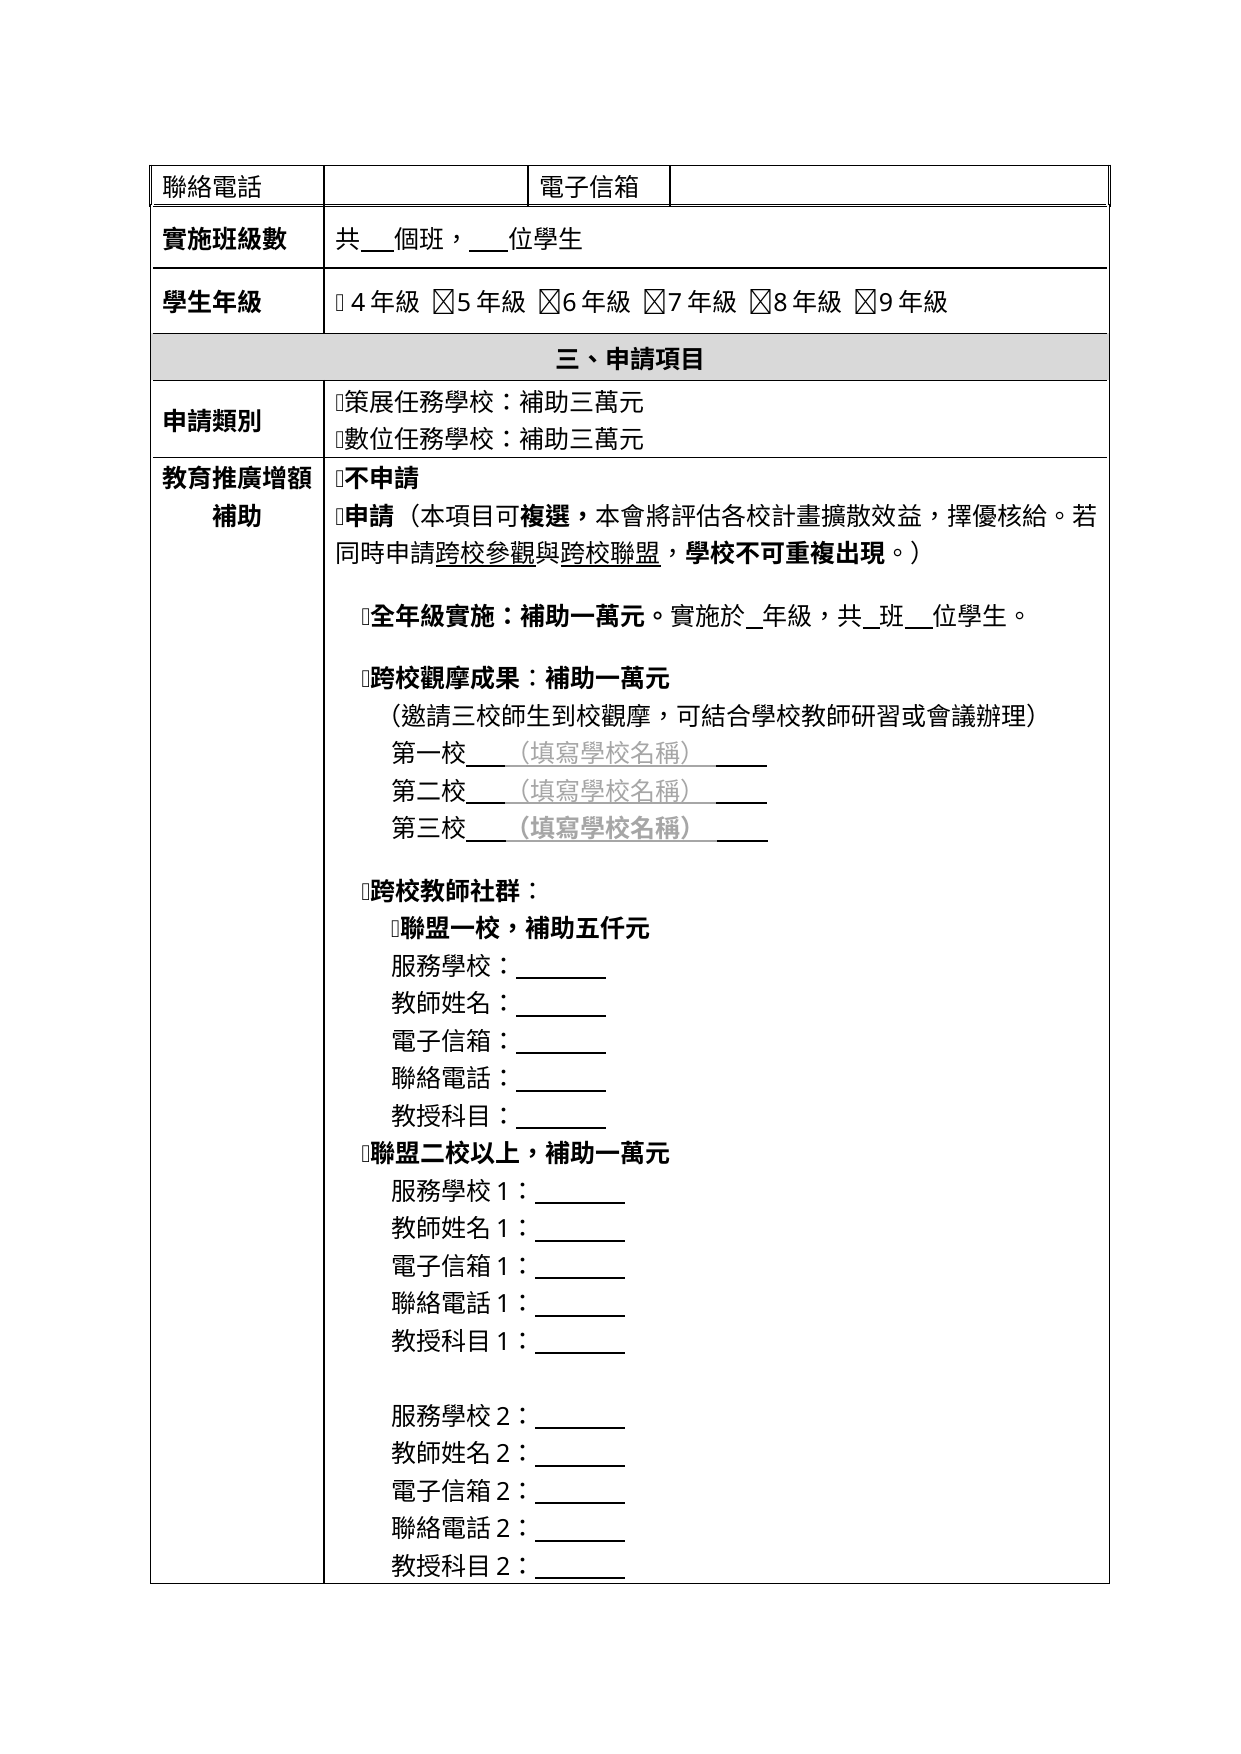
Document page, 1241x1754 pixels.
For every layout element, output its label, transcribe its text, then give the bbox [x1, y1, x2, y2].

table_cell 教育推廣增額補助 [151, 456, 323, 1583]
table_cell 申請類別 [151, 380, 323, 456]
table_cell 實施班級數 [151, 204, 323, 267]
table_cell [325, 456, 1109, 1583]
table_cell [671, 166, 1108, 203]
table_cell 學生年級 [151, 267, 323, 332]
table_cell 三、申請項目 [151, 333, 1109, 380]
table_cell 策展任務學校：補助三萬元 數位任務學校：補助三萬元 [325, 380, 1109, 456]
table_cell 電子信箱 [529, 166, 669, 203]
table_cell [325, 166, 527, 203]
table_cell 聯絡電話 [152, 166, 323, 203]
table_cell 共 個班， 位學生 [325, 204, 1109, 267]
table_cell 4年級 5年級 6年級 7年級 8年級 9年級 [325, 267, 1109, 332]
